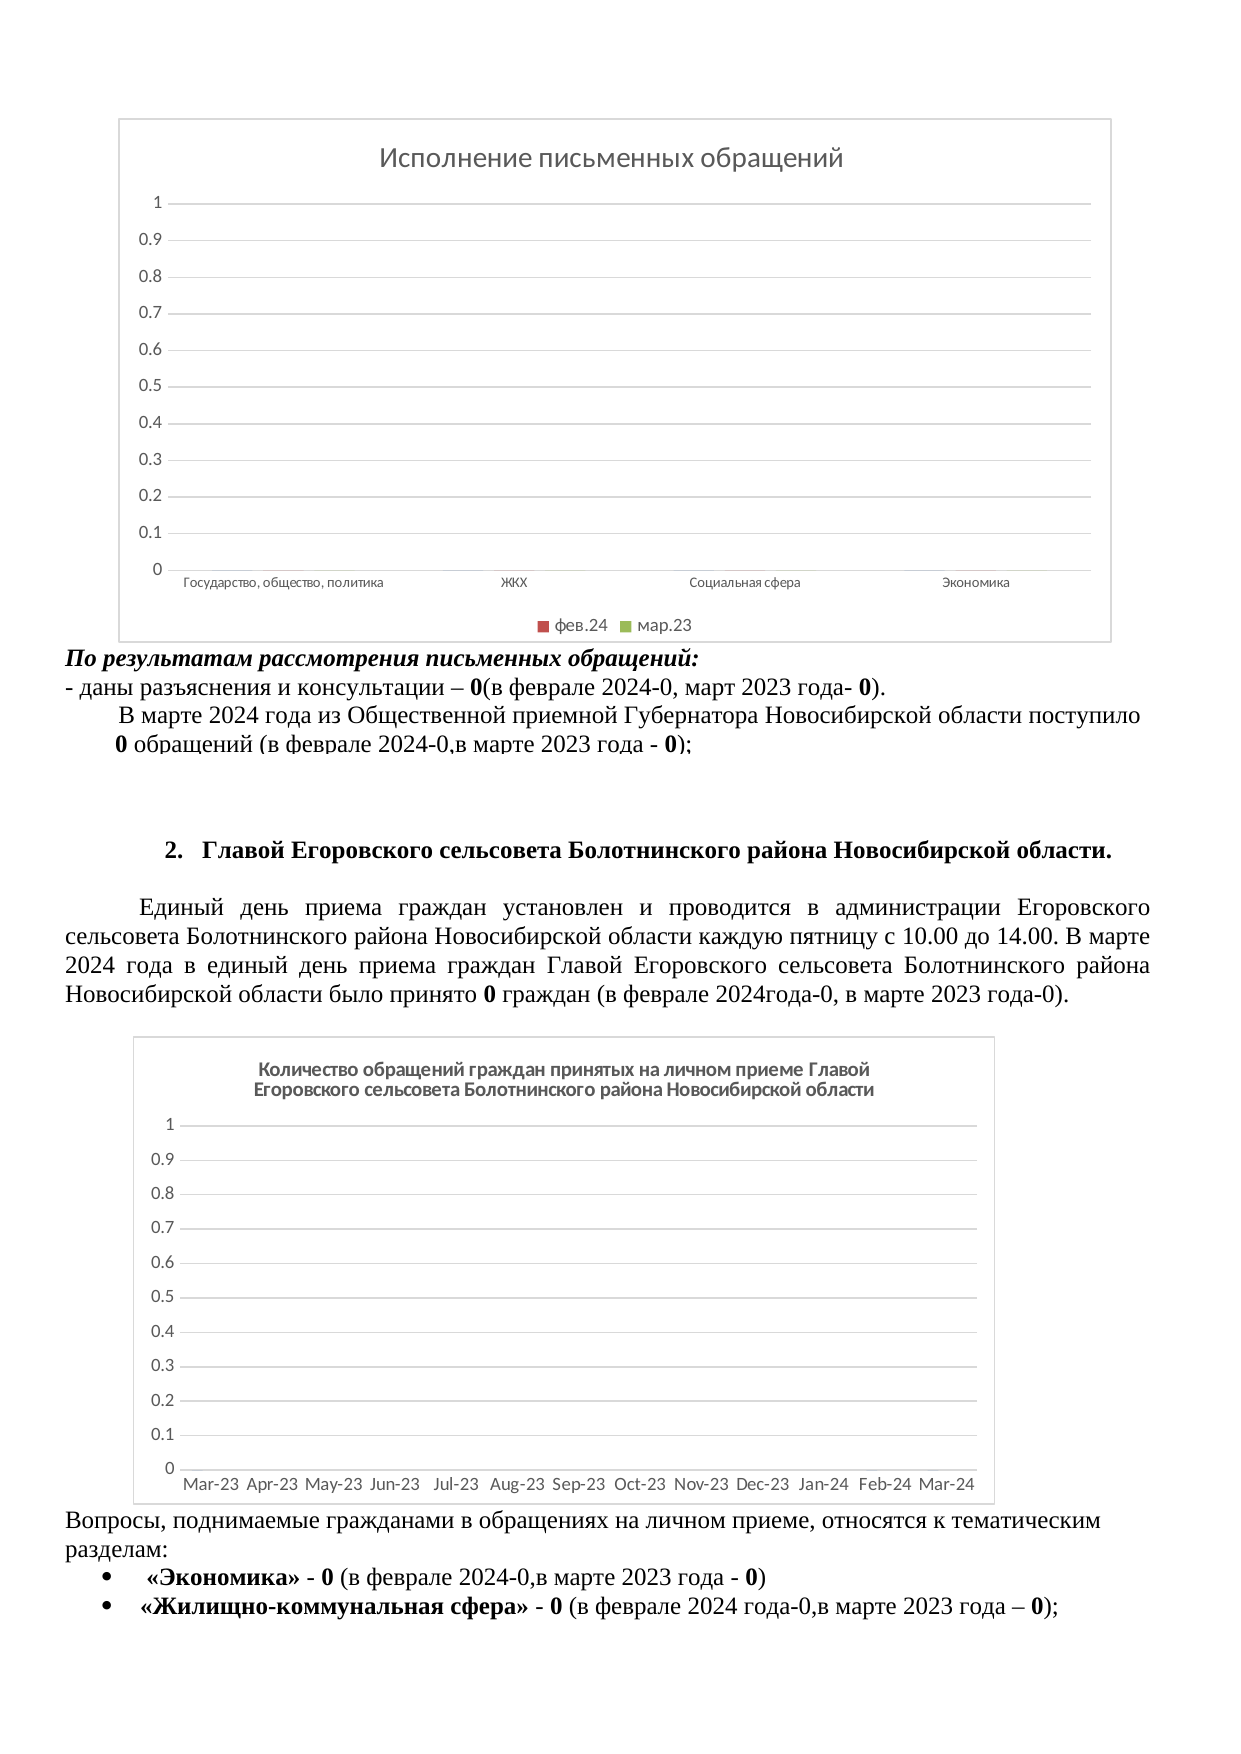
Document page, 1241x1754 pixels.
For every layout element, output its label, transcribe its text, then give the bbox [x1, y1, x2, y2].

text В марте 2024 года из Общественной приемной Губернатора Новосибирской области поступило [88, 701, 1152, 729]
text Единый день приема граждан установлен и проводится в администрации Егоровского сельсовета Болотнинского района Новосибирской области каждую пятницу с 10.00 до 14.00. В марте 2024 года в единый день приема граждан Главой Егоровского сельсовета Болотнинского района Новосибирской области было принято 0 граждан (в феврале 2024года-0, в марте 2023 года-0). [65, 892, 1152, 1007]
list «Экономика» - 0 (в феврале 2024-0,в марте 2023 года - 0) [102, 1562, 1152, 1591]
list Главой Егоровского сельсовета Болотнинского района Новосибирской области. [125, 835, 1152, 864]
text - даны разъяснения и консультации – 0(в феврале 2024-0, март 2023 года- 0). [65, 672, 1152, 701]
text Вопросы, поднимаемые гражданами в обращениях на личном приеме, относятся к тематическим разделам: [65, 1505, 1152, 1562]
text 0 обращений (в феврале 2024-0,в марте 2023 года - 0); [65, 729, 1152, 758]
list «Жилищно-коммунальная сфера» - 0 (в феврале 2024 года-0,в марте 2023 года – 0); [102, 1591, 1152, 1620]
text По результатам рассмотрения письменных обращений: [65, 643, 1152, 672]
